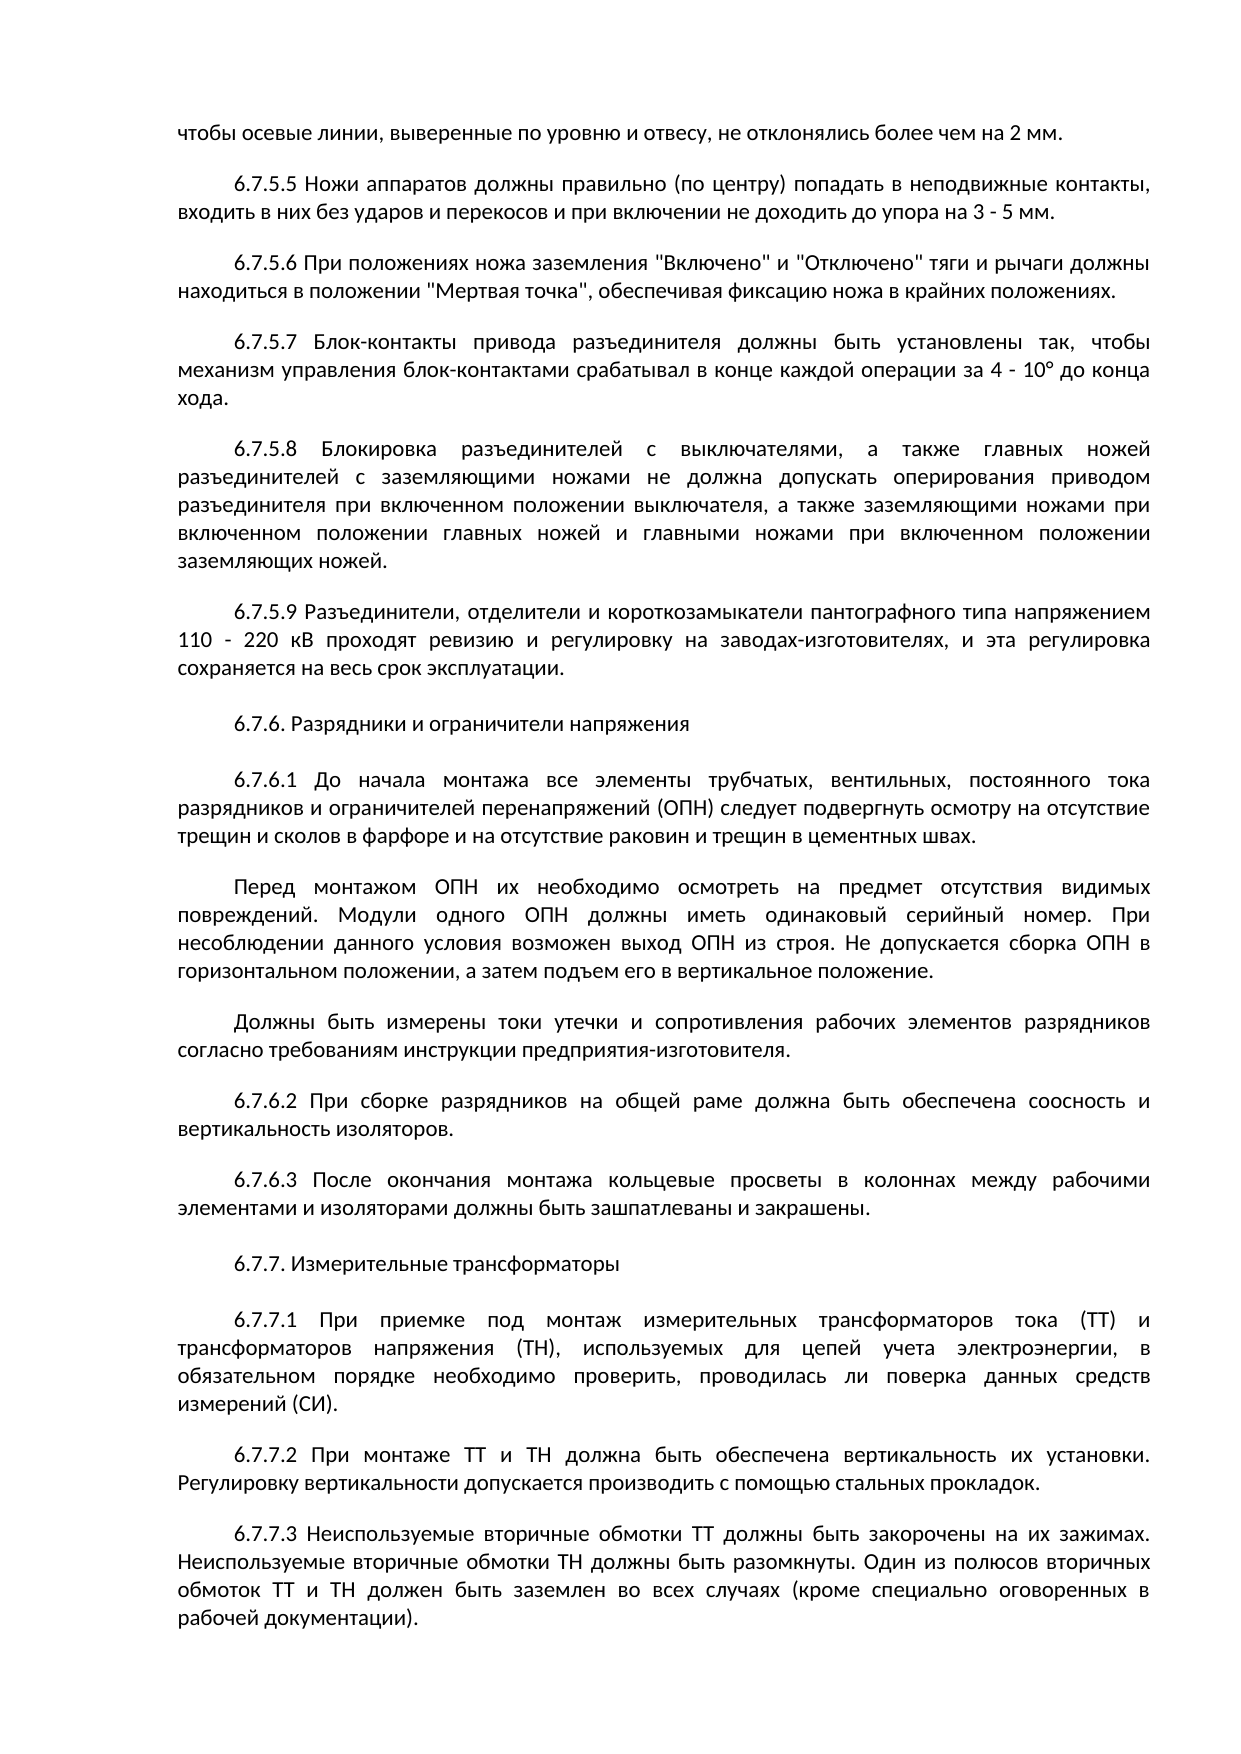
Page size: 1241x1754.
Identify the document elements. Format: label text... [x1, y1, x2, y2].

text 6.7.5.7 Блок-контакты привода разъединителя должны быть установлены так, чтобы механизм управления блок-контактами срабатывал в конце каждой операции за 4 - 10° до конца хода. [177, 327, 1152, 411]
text Перед монтажом ОПН их необходимо осмотреть на предмет отсутствия видимых повреждений. Модули одного ОПН должны иметь одинаковый серийный номер. При несоблюдении данного условия возможен выход ОПН из строя. Не допускается сборка ОПН в горизонтальном положении, а затем подъем его в вертикальное положение. [177, 872, 1152, 984]
text 6.7.7.3 Неиспользуемые вторичные обмотки ТТ должны быть закорочены на их зажимах. Неиспользуемые вторичные обмотки ТН должны быть разомкнуты. Один из полюсов вторичных обмоток ТТ и ТН должен быть заземлен во всех случаях (кроме специально оговоренных в рабочей документации). [177, 1519, 1152, 1631]
text 6.7.7.2 При монтаже ТТ и ТН должна быть обеспечена вертикальность их установки. Регулировку вертикальности допускается производить с помощью стальных прокладок. [177, 1440, 1152, 1496]
text 6.7.5.8 Блокировка разъединителей с выключателями, а также главных ножей разъединителей с заземляющими ножами не должна допускать оперирования приводом разъединителя при включенном положении выключателя, а также заземляющими ножами при включенном положении главных ножей и главными ножами при включенном положении заземляющих ножей. [177, 434, 1152, 574]
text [177, 118, 1152, 146]
text 6.7.6.3 После окончания монтажа кольцевые просветы в колоннах между рабочими элементами и изоляторами должны быть зашпатлеваны и закрашены. [177, 1165, 1152, 1221]
text 6.7.5.6 При положениях ножа заземления "Включено" и "Отключено" тяги и рычаги должны находиться в положении "Мертвая точка", обеспечивая фиксацию ножа в крайних положениях. [177, 248, 1152, 304]
text 6.7.5.5 Ножи аппаратов должны правильно (по центру) попадать в неподвижные контакты, входить в них без ударов и перекосов и при включении не доходить до упора на 3 - 5 мм. [177, 169, 1152, 225]
text 6.7.7. Измерительные трансформаторы [177, 1249, 1152, 1277]
text 6.7.6.2 При сборке разрядников на общей раме должна быть обеспечена соосность и вертикальность изоляторов. [177, 1086, 1152, 1142]
text Должны быть измерены токи утечки и сопротивления рабочих элементов разрядников согласно требованиям инструкции предприятия-изготовителя. [177, 1007, 1152, 1063]
text 6.7.5.9 Разъединители, отделители и короткозамыкатели пантографного типа напряжением 110 - 220 кВ проходят ревизию и регулировку на заводах-изготовителях, и эта регулировка сохраняется на весь срок эксплуатации. [177, 597, 1152, 681]
text 6.7.7.1 При приемке под монтаж измерительных трансформаторов тока (ТТ) и трансформаторов напряжения (ТН), используемых для цепей учета электроэнергии, в обязательном порядке необходимо проверить, проводилась ли поверка данных средств измерений (СИ). [177, 1305, 1152, 1417]
text 6.7.6.1 До начала монтажа все элементы трубчатых, вентильных, постоянного тока разрядников и ограничителей перенапряжений (ОПН) следует подвергнуть осмотру на отсутствие трещин и сколов в фарфоре и на отсутствие раковин и трещин в цементных швах. [177, 765, 1152, 849]
text 6.7.6. Разрядники и ограничители напряжения [177, 709, 1152, 737]
